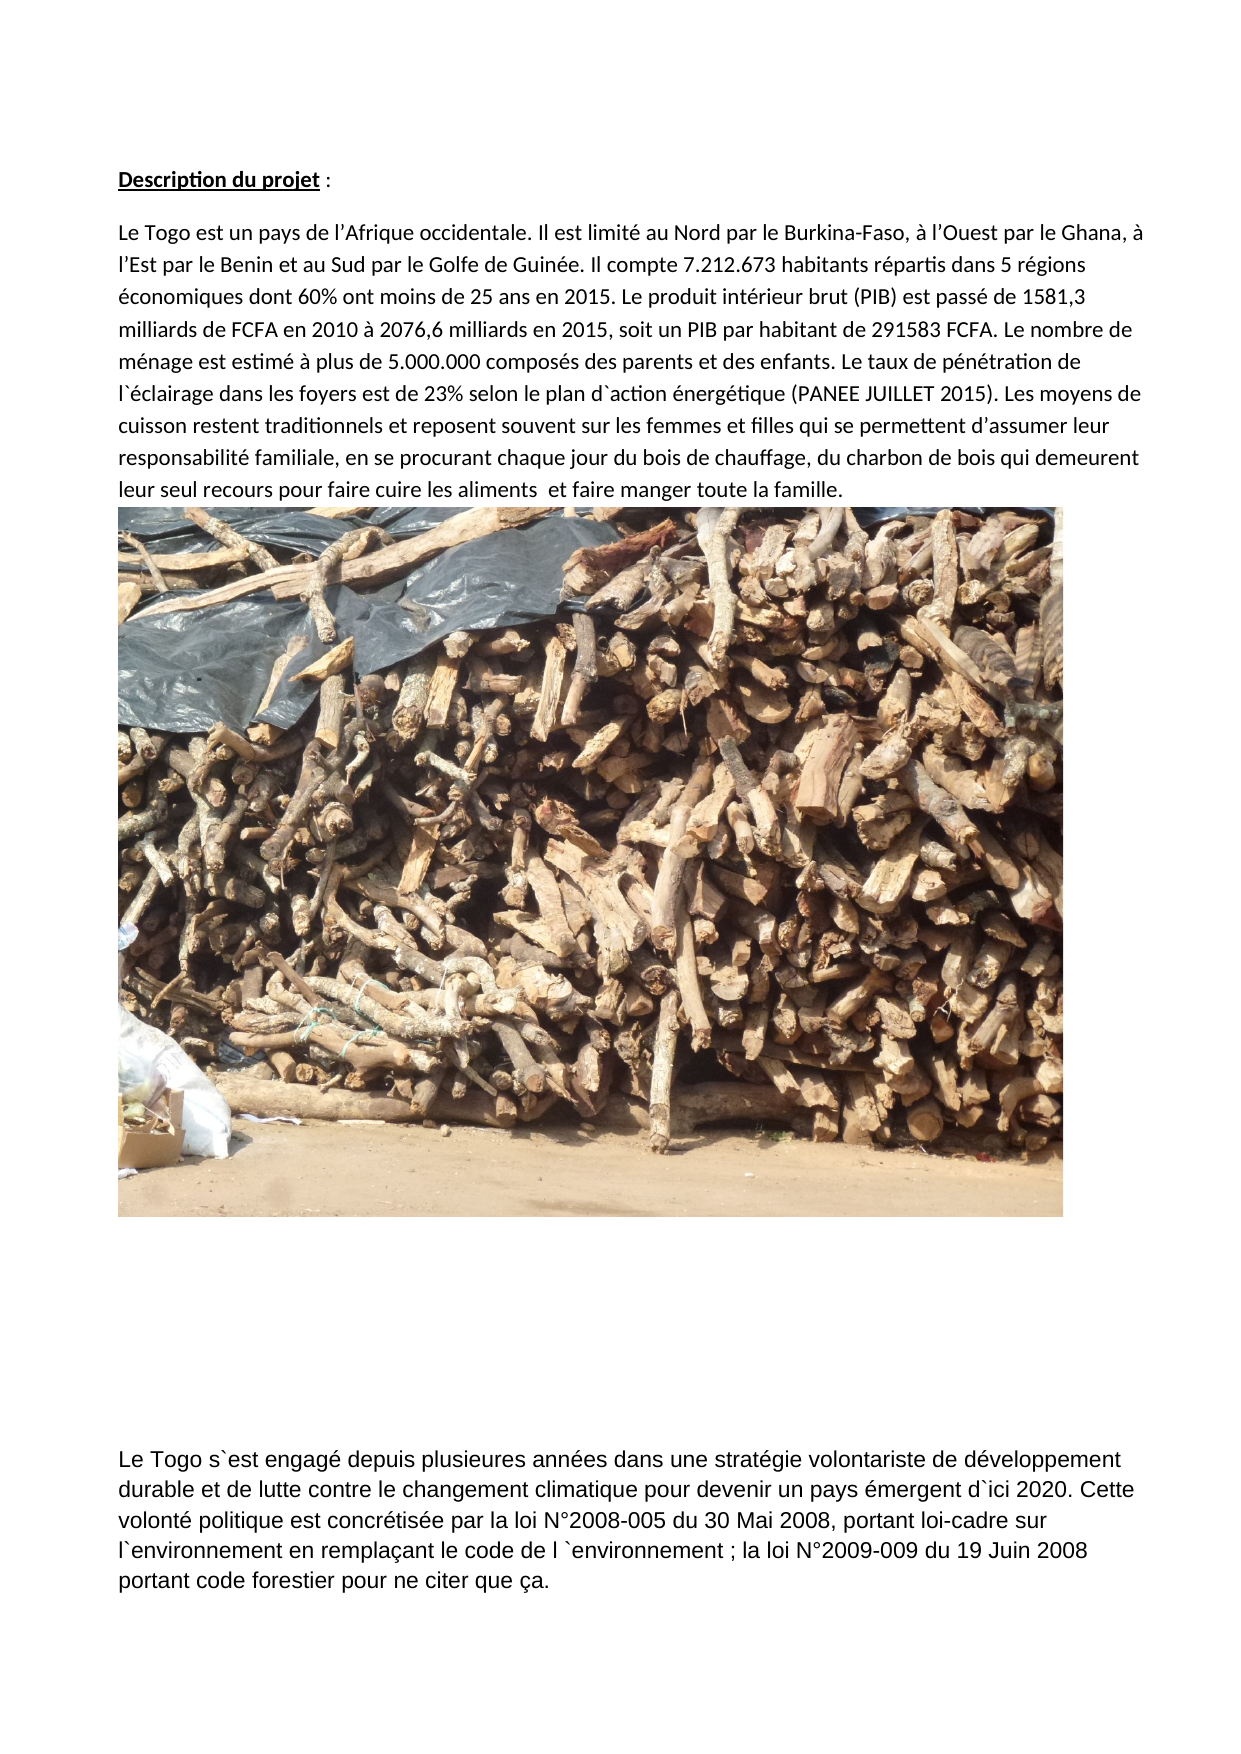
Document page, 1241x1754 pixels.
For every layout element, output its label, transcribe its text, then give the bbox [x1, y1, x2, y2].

picture [118, 507, 1064, 1217]
text Description du projet : [118, 165, 1152, 193]
text Le Togo s`est engagé depuis plusieures années dans une stratégie volontariste de développement durable et de lutte contre le changement climatique pour devenir un pays émergent d`ici 2020. Cette volonté politique est concrétisée par la loi N°2008-005 du 30 Mai 2008, portant loi-cadre sur l`environnement en remplaçant le code de l `environnement ; la loi N°2009-009 du 19 Juin 2008 portant code forestier pour ne citer que ça. [118, 1446, 1152, 1593]
